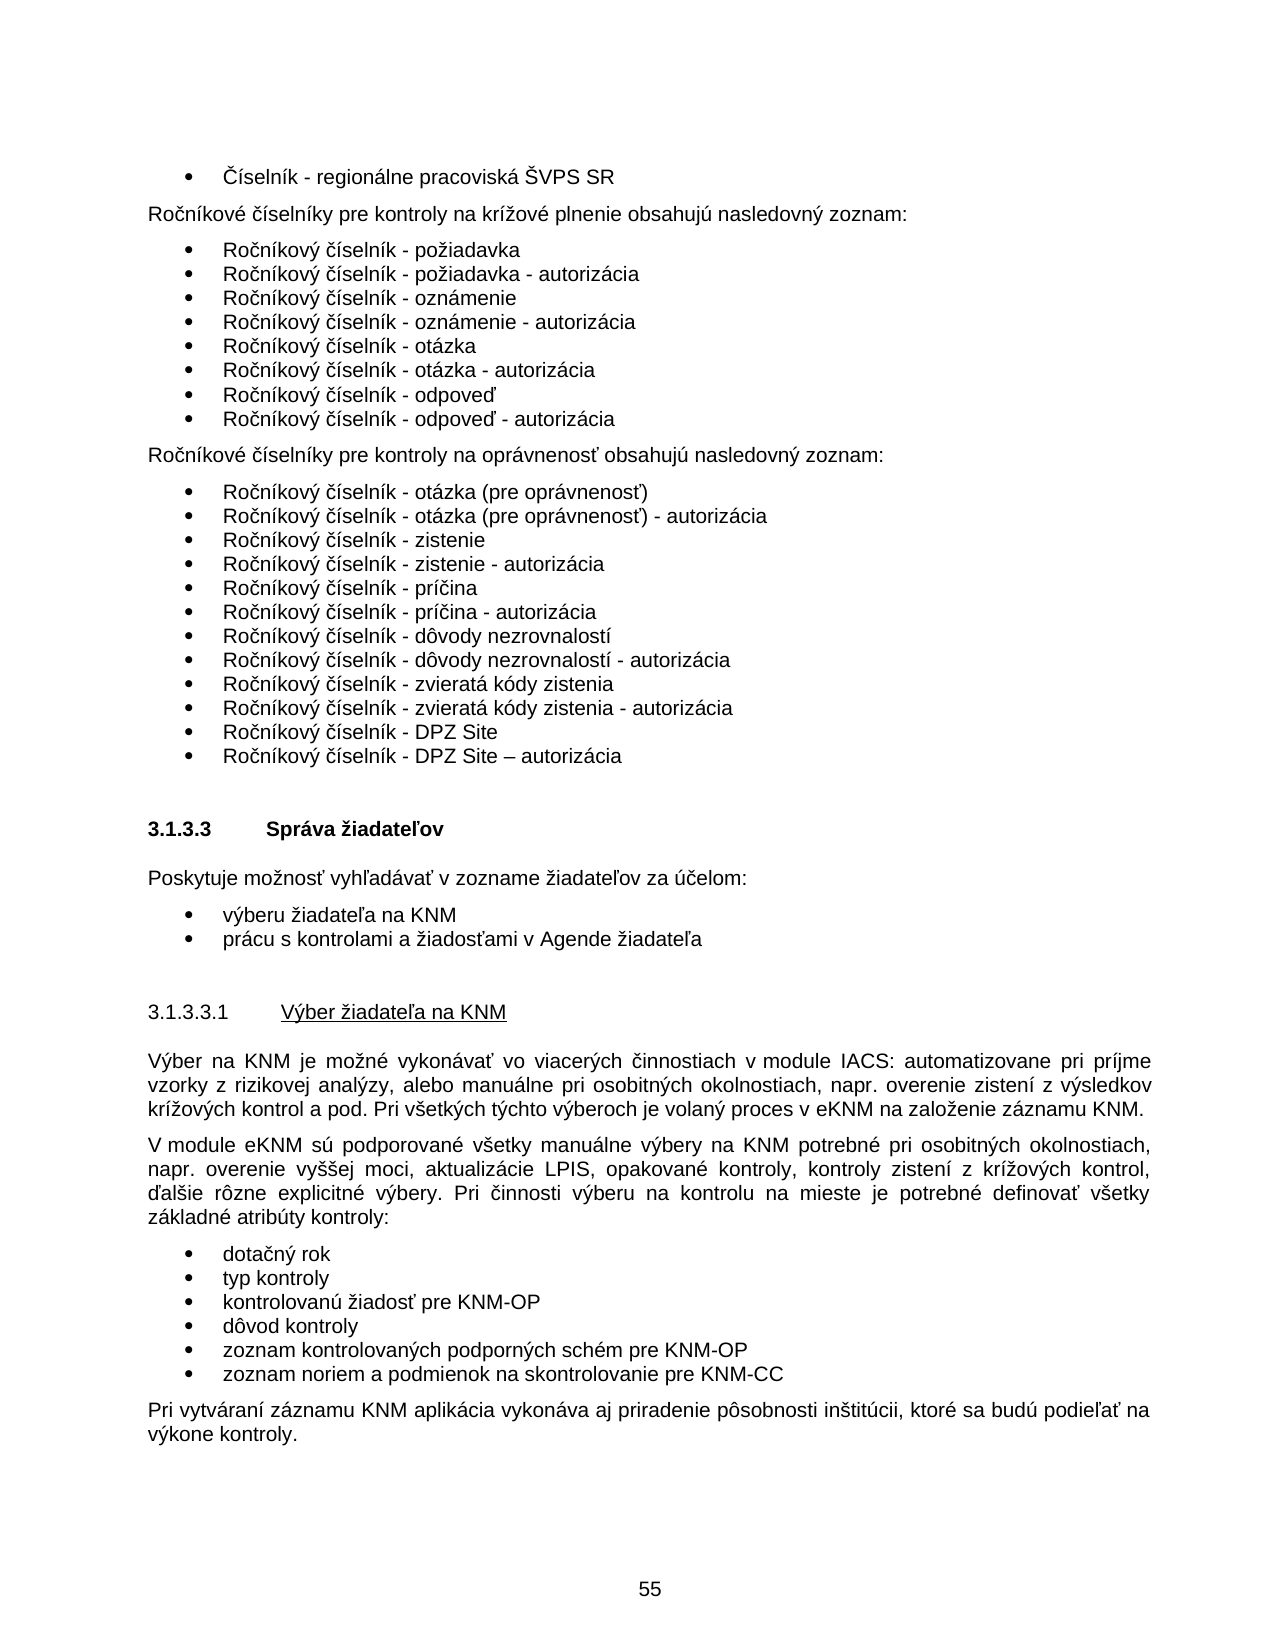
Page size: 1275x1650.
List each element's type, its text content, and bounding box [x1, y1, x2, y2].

list Ročníkový číselník - otázka - autorizácia [185, 358, 1152, 382]
list Ročníkový číselník - otázka [185, 334, 1152, 358]
list Ročníkový číselník - požiadavka [185, 238, 1152, 262]
list výberu žiadateľa na KNM [185, 903, 1152, 927]
text Výber na KNM je možné vykonávať vo viacerých činnostiach v module IACS: automatizovane pri príjme vzorky z rizikovej analýzy, alebo manuálne pri osobitných okolnostiach, napr. overenie zistení z výsledkov krížových kontrol a pod. Pri všetkých týchto výberoch je volaný proces v eKNM na založenie záznamu KNM. [148, 1049, 1152, 1121]
list Ročníkový číselník - zistenie [185, 528, 1152, 552]
text Ročníkové číselníky pre kontroly na krížové plnenie obsahujú nasledovný zoznam: [148, 202, 1152, 226]
list zoznam noriem a podmienok na skontrolovanie pre KNM-CC [185, 1362, 1152, 1386]
list Ročníkový číselník - DPZ Site [185, 720, 1152, 744]
list kontrolovanú žiadosť pre KNM-OP [185, 1289, 1152, 1313]
list Ročníkový číselník - dôvody nezrovnalostí - autorizácia [185, 648, 1152, 672]
list Ročníkový číselník - požiadavka - autorizácia [185, 262, 1152, 286]
subtitle Správa žiadateľov [148, 817, 1152, 841]
list zoznam kontrolovaných podporných schém pre KNM-OP [185, 1338, 1152, 1362]
list Ročníkový číselník - otázka (pre oprávnenosť) - autorizácia [185, 503, 1152, 528]
list Ročníkový číselník - odpoveď [185, 382, 1152, 406]
list prácu s kontrolami a žiadosťami v Agende žiadateľa [185, 927, 1152, 951]
list Ročníkový číselník - príčina [185, 576, 1152, 600]
text Pri vytváraní záznamu KNM aplikácia vykonáva aj priradenie pôsobnosti inštitúcii, ktoré sa budú podieľať na výkone kontroly. [148, 1398, 1152, 1446]
list Ročníkový číselník - zvieratá kódy zistenia - autorizácia [185, 696, 1152, 720]
subtitle Výber žiadateľa na KNM [148, 1000, 1152, 1024]
list Ročníkový číselník - odpoveď - autorizácia [185, 406, 1152, 431]
list Ročníkový číselník - príčina - autorizácia [185, 600, 1152, 624]
list Ročníkový číselník - zistenie - autorizácia [185, 552, 1152, 576]
list Ročníkový číselník - oznámenie - autorizácia [185, 310, 1152, 334]
list Ročníkový číselník - oznámenie [185, 286, 1152, 310]
list Ročníkový číselník - dôvody nezrovnalostí [185, 624, 1152, 648]
list dotačný rok [185, 1241, 1152, 1265]
list Ročníkový číselník - zvieratá kódy zistenia [185, 672, 1152, 696]
list typ kontroly [185, 1265, 1152, 1289]
list Ročníkový číselník - otázka (pre oprávnenosť) [185, 479, 1152, 503]
list dôvod kontroly [185, 1313, 1152, 1338]
text Ročníkové číselníky pre kontroly na oprávnenosť obsahujú nasledovný zoznam: [148, 443, 1152, 467]
list Číselník - regionálne pracoviská ŠVPS SR [185, 165, 1152, 189]
list Ročníkový číselník - DPZ Site – autorizácia [185, 744, 1152, 768]
text V module eKNM sú podporované všetky manuálne výbery na KNM potrebné pri osobitných okolnostiach, napr. overenie vyššej moci, aktualizácie LPIS, opakované kontroly, kontroly zistení z krížových kontrol, ďalšie rôzne explicitné výbery. Pri činnosti výberu na kontrolu na mieste je potrebné definovať všetky základné atribúty kontroly: [148, 1133, 1152, 1229]
text Poskytuje možnosť vyhľadávať v zozname žiadateľov za účelom: [148, 866, 1152, 890]
